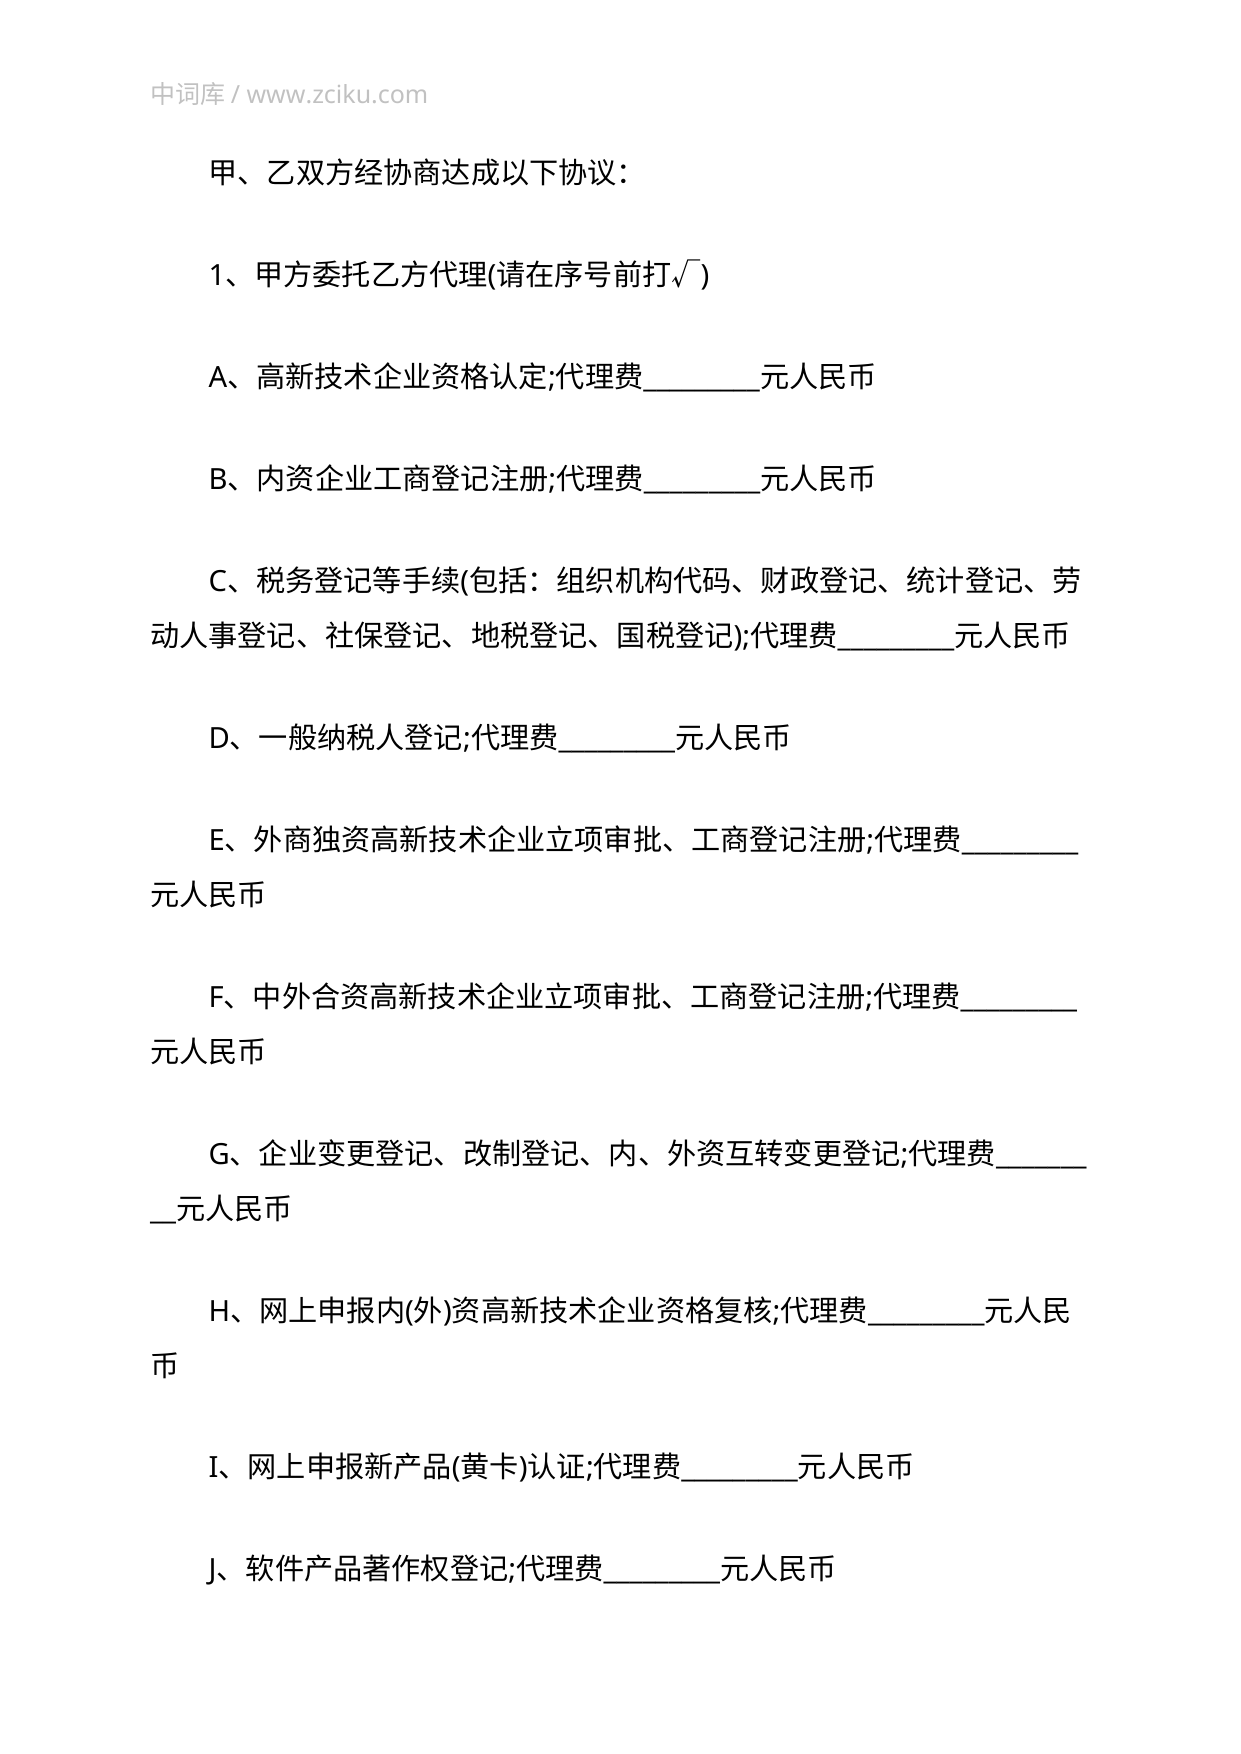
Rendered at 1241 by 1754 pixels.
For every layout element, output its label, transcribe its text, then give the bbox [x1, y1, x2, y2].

text 1、甲方委托乙方代理(请在序号前打√) [150, 252, 1090, 294]
text 甲、乙双方经协商达成以下协议： [150, 150, 1090, 192]
text I、网上申报新产品(黄卡)认证;代理费_________元人民币 [150, 1444, 1090, 1486]
text D、一般纳税人登记;代理费_________元人民币 [150, 715, 1090, 757]
text A、高新技术企业资格认定;代理费_________元人民币 [150, 354, 1090, 396]
text E、外商独资高新技术企业立项审批、工商登记注册;代理费_________元人民币 [150, 817, 1090, 914]
text F、中外合资高新技术企业立项审批、工商登记注册;代理费_________元人民币 [150, 973, 1090, 1071]
text B、内资企业工商登记注册;代理费_________元人民币 [150, 456, 1090, 498]
text G、企业变更登记、改制登记、内、外资互转变更登记;代理费_________元人民币 [150, 1130, 1090, 1228]
text J、软件产品著作权登记;代理费_________元人民币 [150, 1546, 1090, 1588]
text C、税务登记等手续(包括：组织机构代码、财政登记、统计登记、劳动人事登记、社保登记、地税登记、国税登记);代理费_________元人民币 [150, 558, 1090, 655]
text H、网上申报内(外)资高新技术企业资格复核;代理费_________元人民币 [150, 1287, 1090, 1384]
